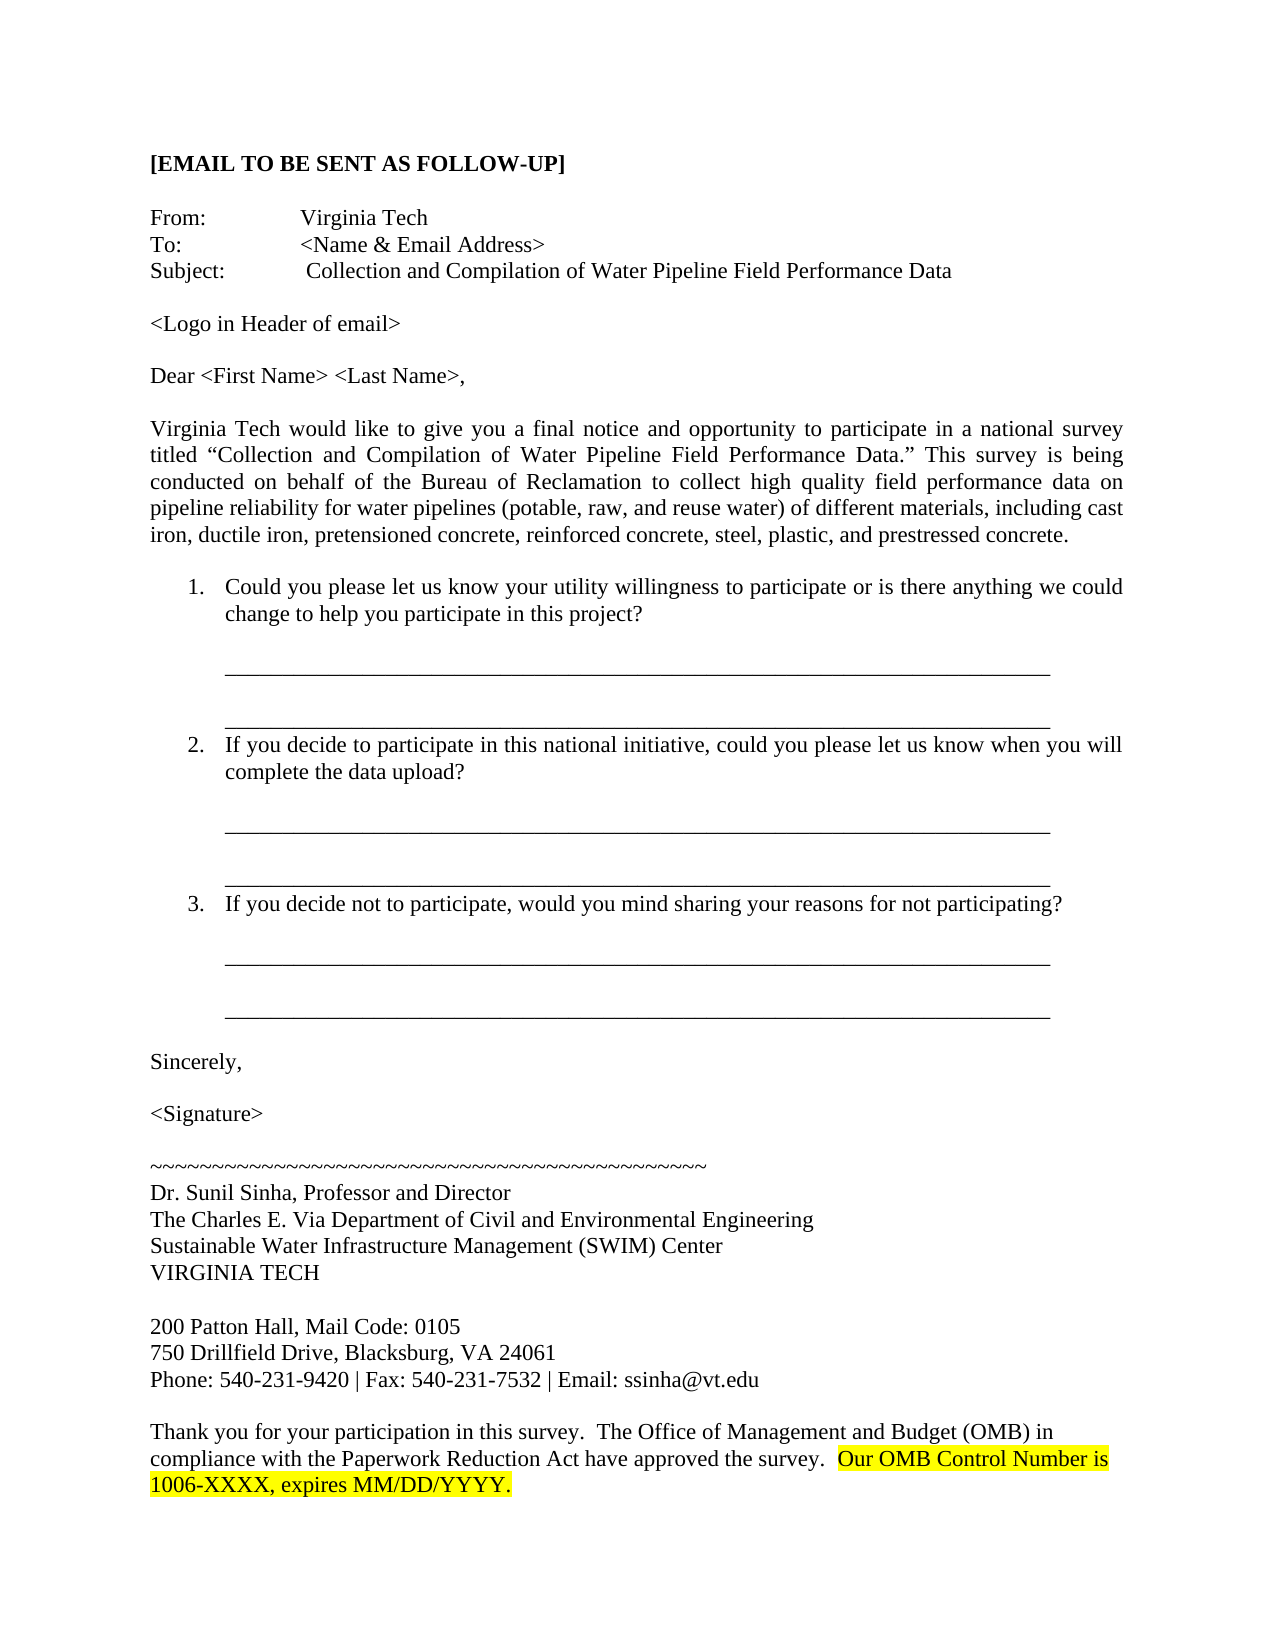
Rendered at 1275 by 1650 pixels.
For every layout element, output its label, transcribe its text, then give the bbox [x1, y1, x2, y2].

list If you decide not to participate, would you mind sharing your reasons for not participating? [187, 889, 1125, 916]
text Dear <First Name> <Last Name>, [150, 362, 1125, 389]
text Sustainable Water Infrastructure Management (SWIM) Center [150, 1232, 1125, 1258]
text <Signature> [150, 1100, 1125, 1127]
list Could you please let us know your utility willingness to participate or is there anything we could change to help you participate in this project? [187, 573, 1125, 626]
text VIRGINIA TECH [150, 1258, 1125, 1285]
text Virginia Tech would like to give you a final notice and opportunity to participate in a national survey titled “Collection and Compilation of Water Pipeline Field Performance Data.” This survey is being conducted on behalf of the Bureau of Reclamation to collect high quality field performance data on pipeline reliability for water pipelines (potable, raw, and reuse water) of different materials, including cast iron, ductile iron, pretensioned concrete, reinforced concrete, steel, plastic, and prestressed concrete. [150, 415, 1125, 547]
text Phone: 540-231-9420 | Fax: 540-231-7532 | Email: ssinha@vt.edu [150, 1366, 1125, 1392]
text From: Virginia Tech [150, 204, 1125, 231]
text Dr. Sunil Sinha, Professor and Director [150, 1179, 1125, 1206]
text [EMAIL TO BE SENT AS FOLLOW-UP] [150, 150, 1125, 176]
text 200 Patton Hall, Mail Code: 0105 [150, 1313, 1125, 1339]
text ~~~~~~~~~~~~~~~~~~~~~~~~~~~~~~~~~~~~~~~~~~~~~ [150, 1153, 1125, 1179]
text ________________________________________________________________________ [225, 705, 1125, 731]
text Thank you for your participation in this survey. The Office of Management and Budget (OMB) in compliance with the Paperwork Reduction Act have approved the survey. Our OMB Control Number is 1006-XXXX, expires MM/DD/YYYY. [150, 1418, 1125, 1497]
text The Charles E. Via Department of Civil and Environmental Engineering [150, 1206, 1125, 1232]
text ________________________________________________________________________ [225, 863, 1125, 889]
text ________________________________________________________________________ [225, 811, 1125, 837]
text 750 Drillfield Drive, Blacksburg, VA 24061 [150, 1339, 1125, 1366]
text ________________________________________________________________________ [225, 995, 1125, 1021]
text <Logo in Header of email> [150, 310, 1125, 336]
text To: <Name & Email Address> [150, 231, 1125, 257]
text ________________________________________________________________________ [225, 652, 1125, 679]
text Subject: Collection and Compilation of Water Pipeline Field Performance Data [150, 257, 1125, 283]
text ________________________________________________________________________ [225, 942, 1125, 969]
list If you decide to participate in this national initiative, could you please let us know when you will complete the data upload? [187, 731, 1125, 784]
text Sincerely, [150, 1048, 1125, 1074]
